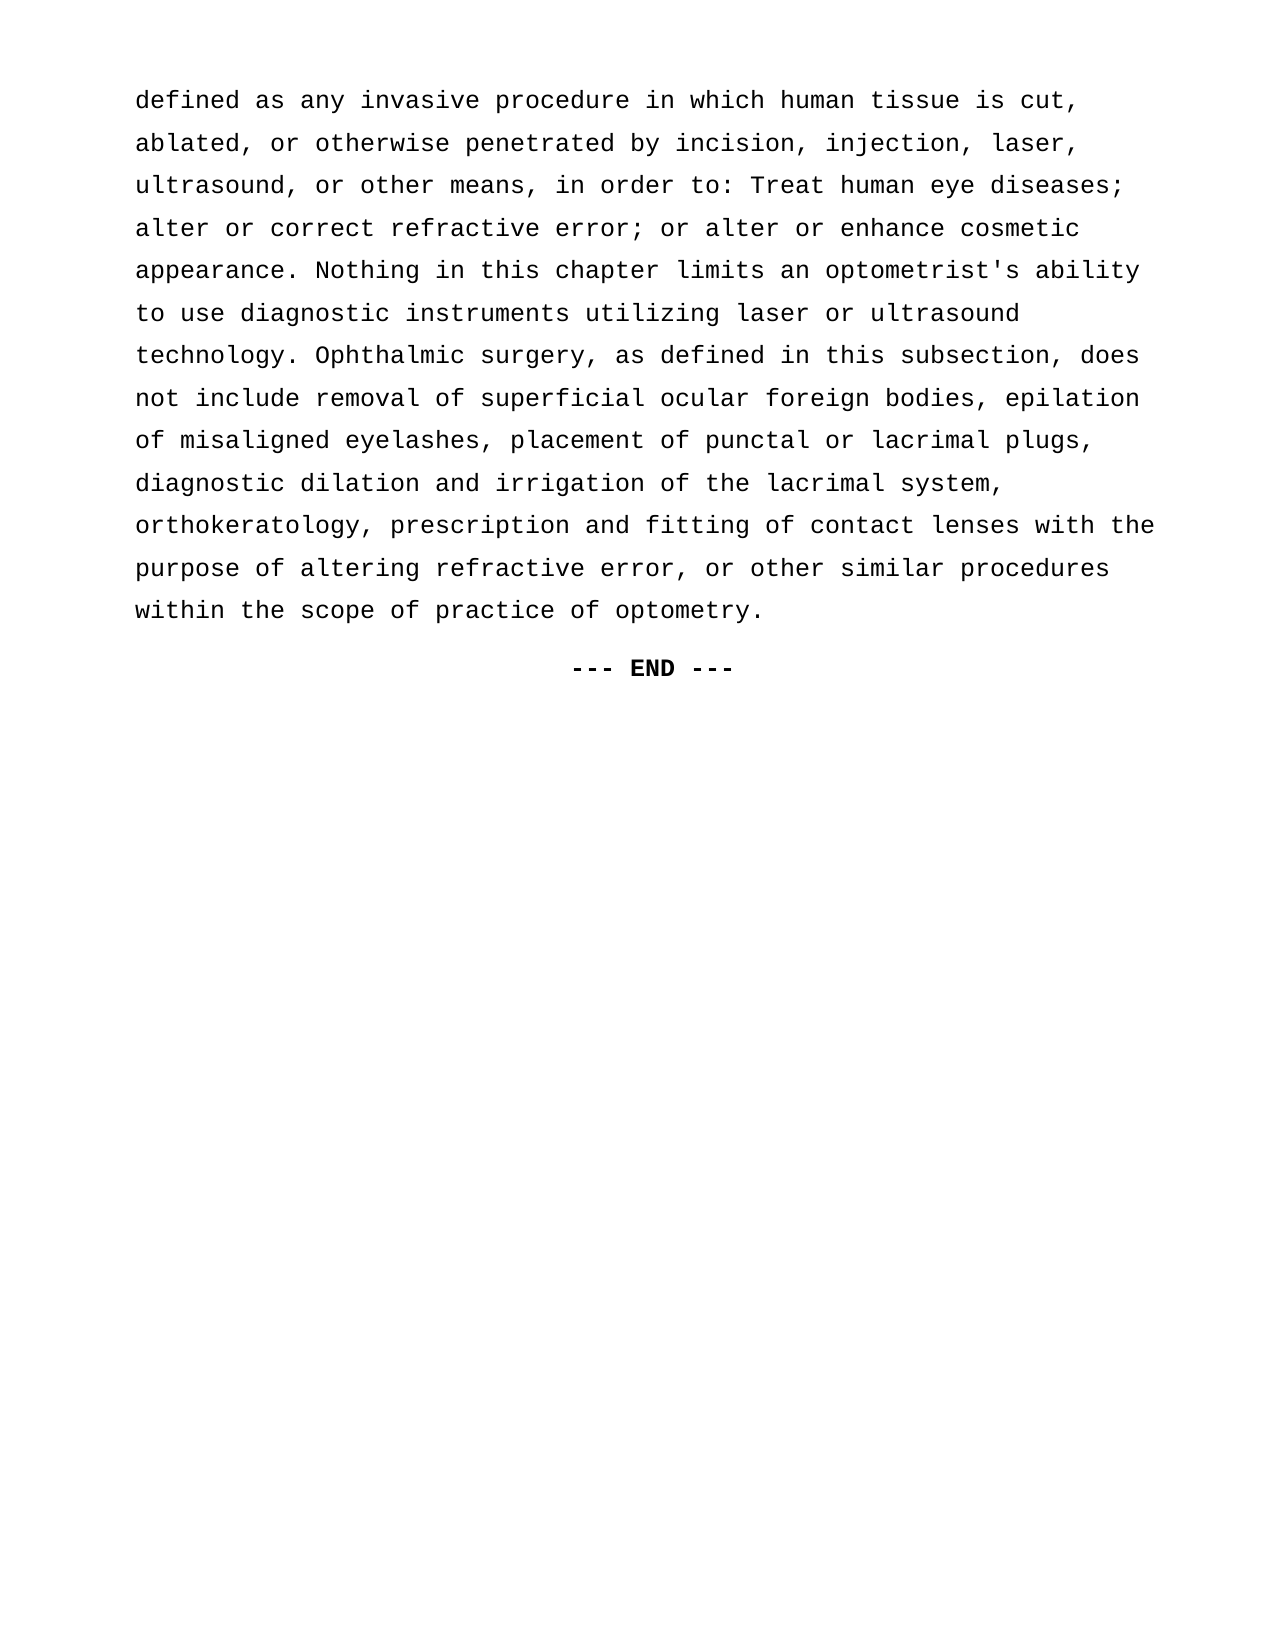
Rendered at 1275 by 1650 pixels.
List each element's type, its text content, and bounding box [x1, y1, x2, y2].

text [135, 75, 1170, 627]
text --- END --- [135, 656, 1170, 684]
